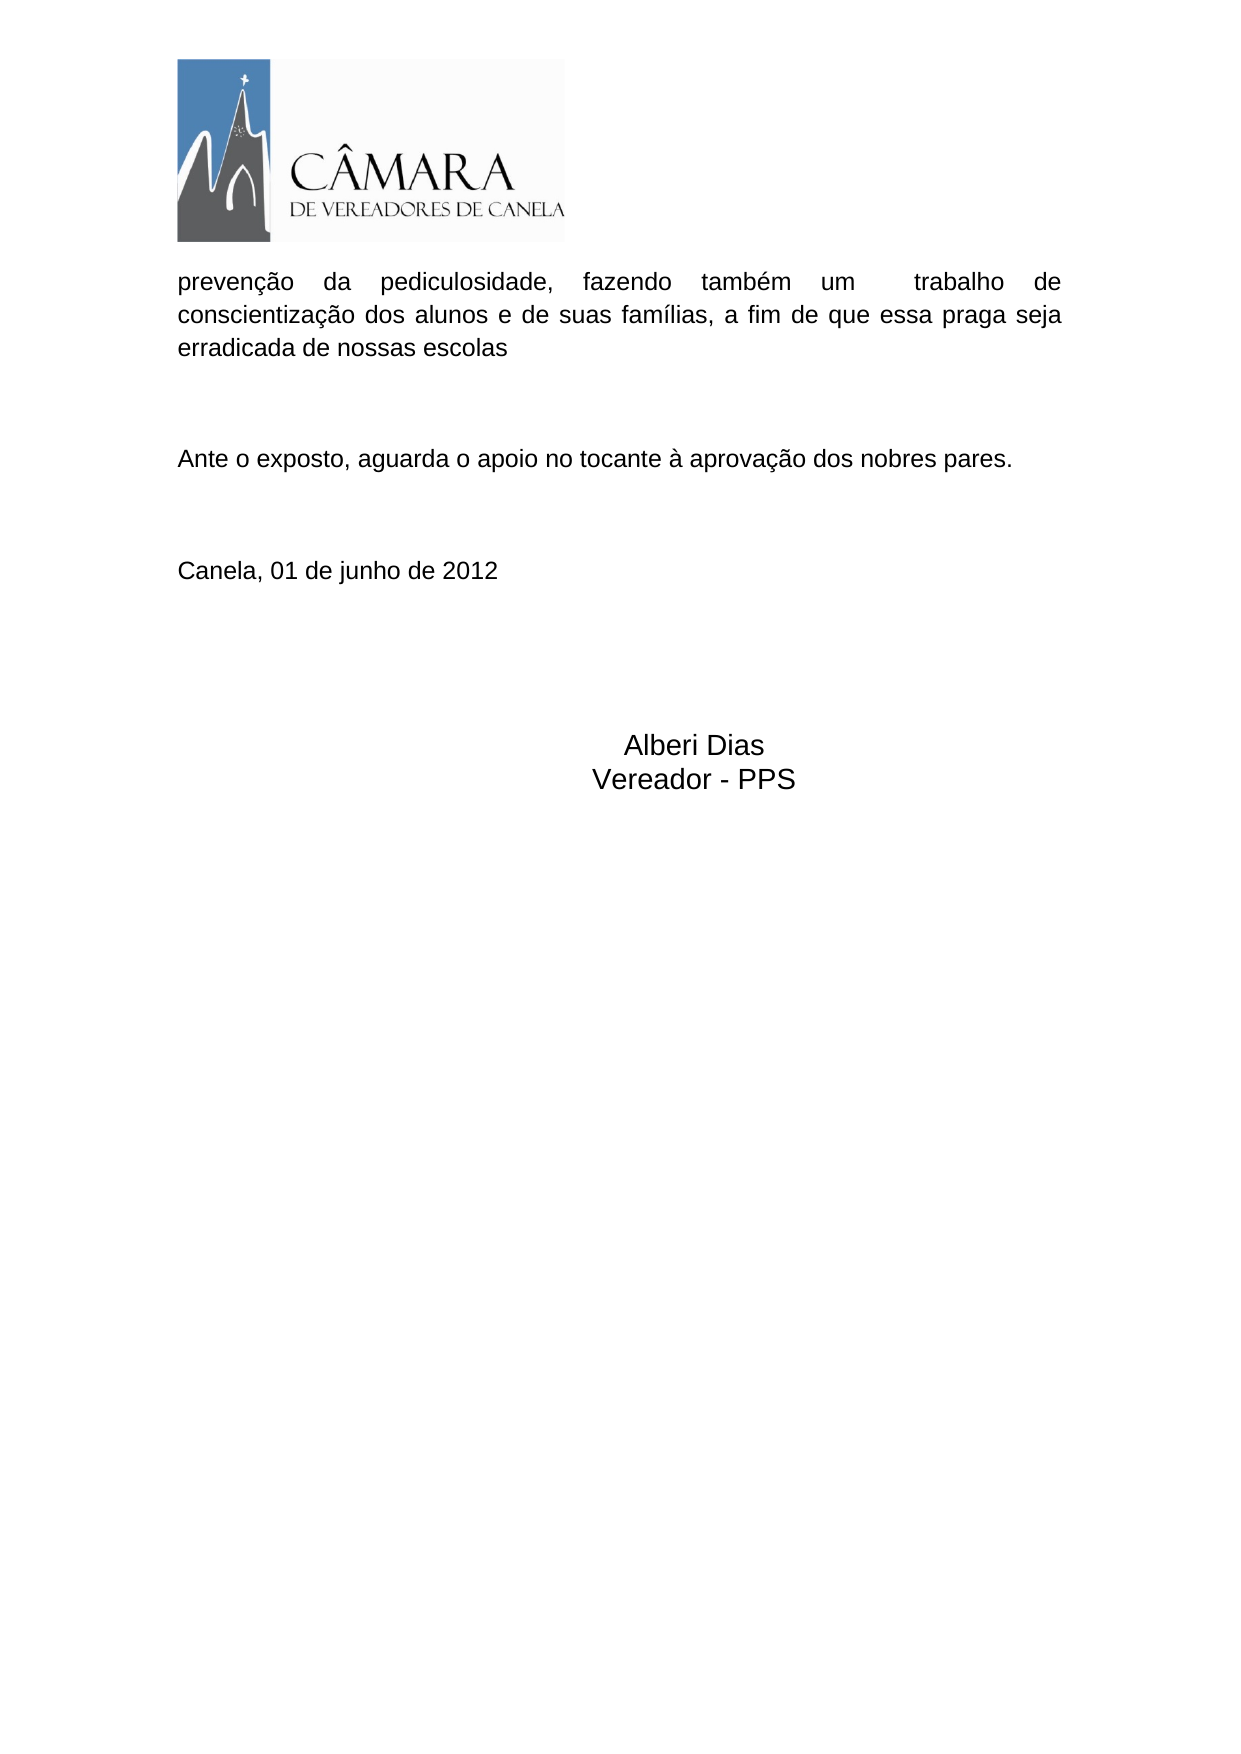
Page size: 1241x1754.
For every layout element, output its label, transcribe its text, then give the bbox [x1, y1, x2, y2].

text Vereador - PPS [177, 762, 1063, 795]
text Ante o exposto, aguarda o apoio no tocante à aprovação dos nobres pares. [177, 444, 1063, 473]
text prevenção da pediculosidade, fazendo também um trabalho de conscientização dos alunos e de suas famílias, a fim de que essa praga seja erradicada de nossas escolas [177, 267, 1063, 362]
text Canela, 01 de junho de 2012 [177, 556, 1063, 584]
picture [177, 59, 565, 242]
text Alberi Dias [177, 728, 1063, 762]
